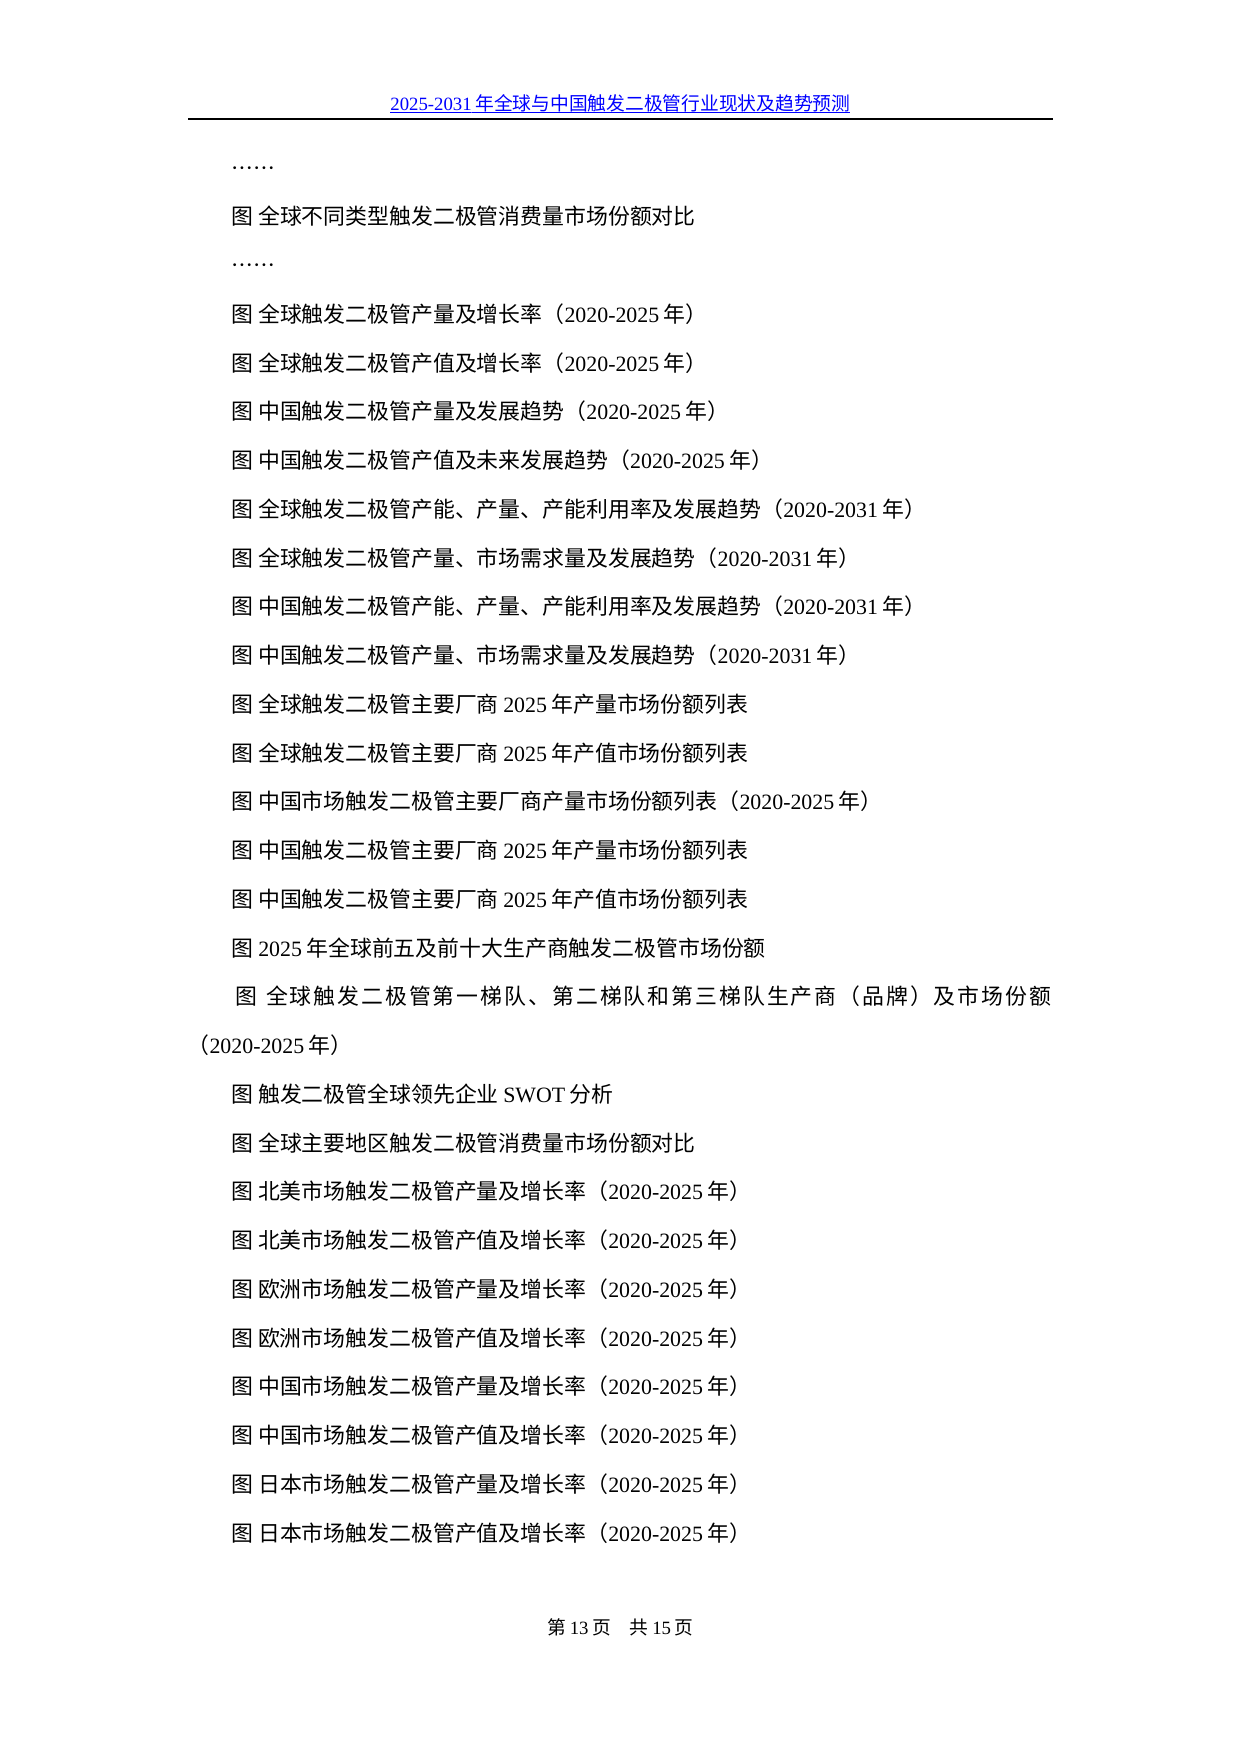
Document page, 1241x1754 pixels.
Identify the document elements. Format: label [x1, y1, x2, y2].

text [187, 150, 1053, 1548]
